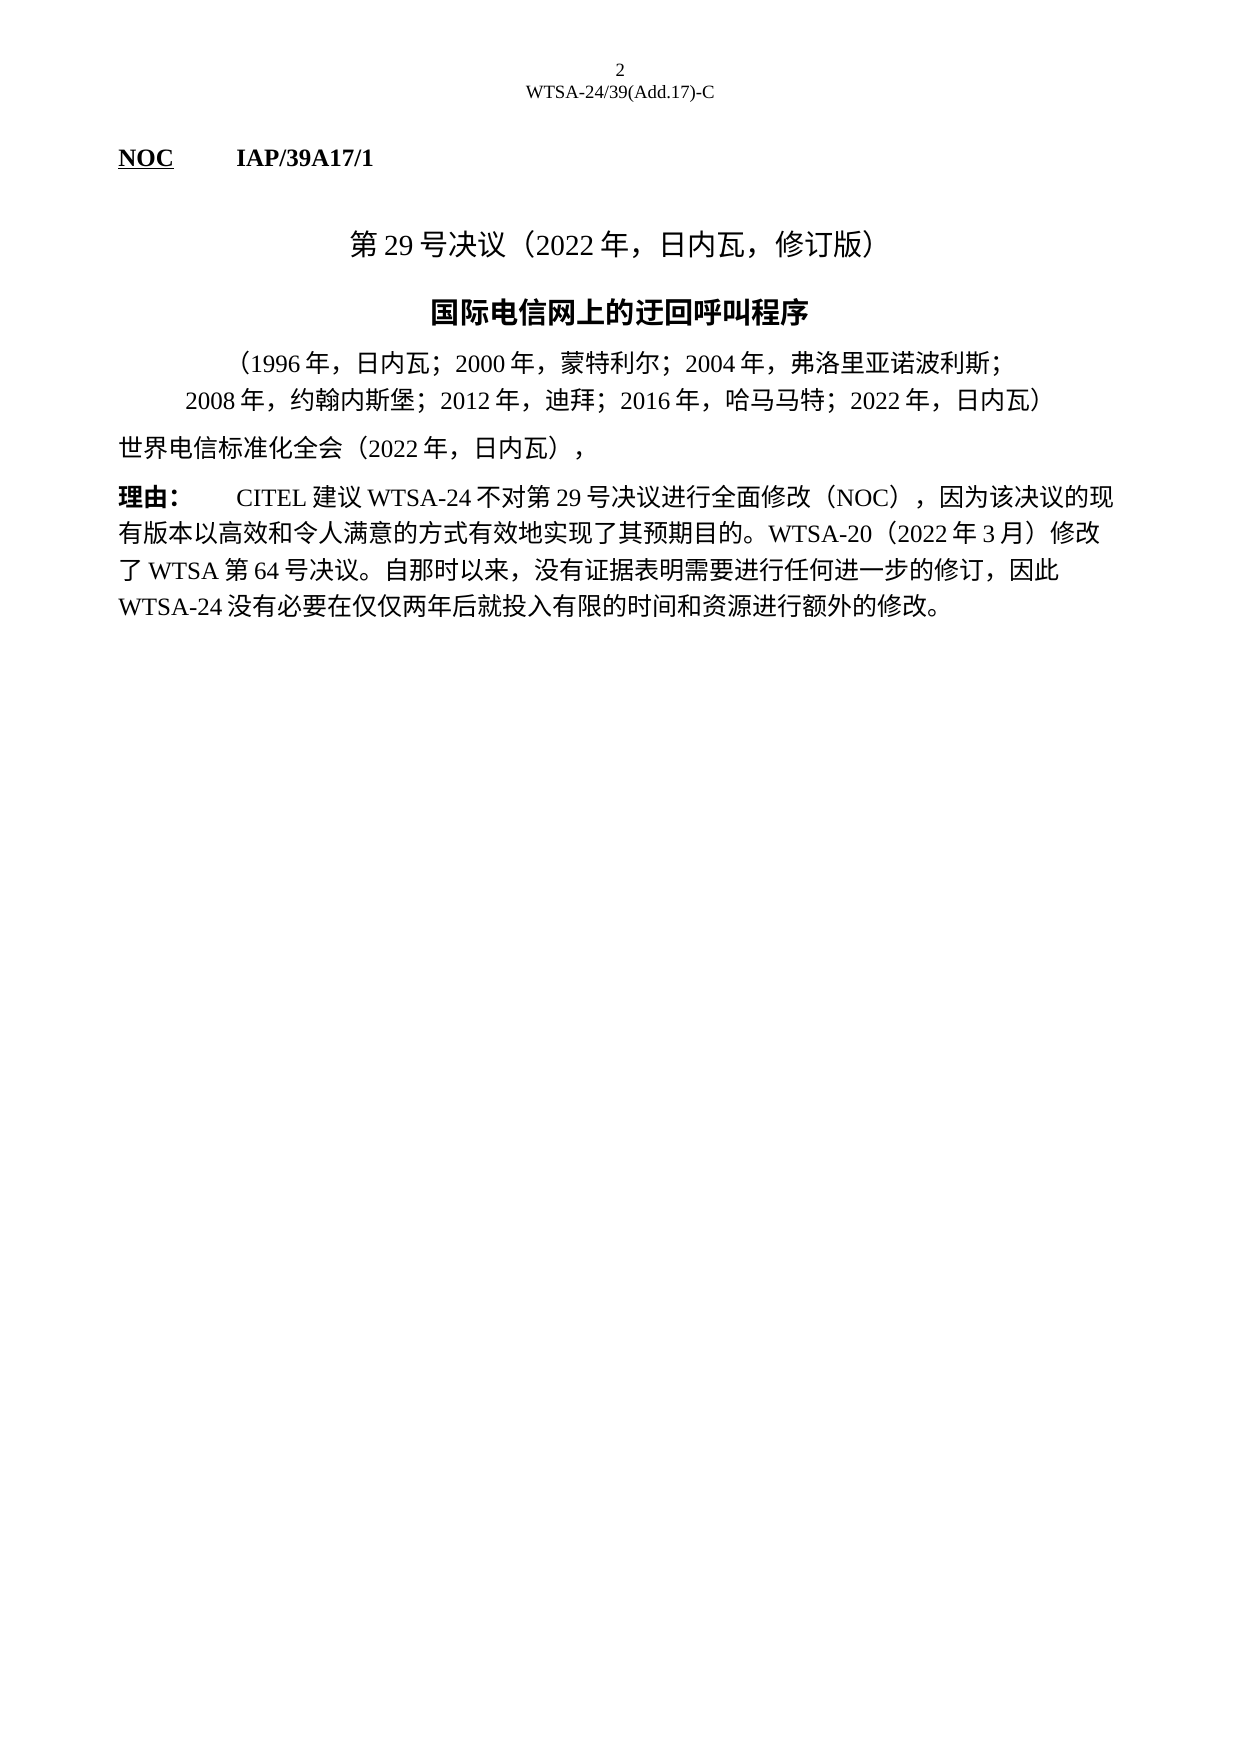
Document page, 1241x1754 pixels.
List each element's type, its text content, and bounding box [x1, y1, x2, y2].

text （1996年，日内瓦；2000年，蒙特利尔；2004年，弗洛里亚诺波利斯； 2008年，约翰内斯堡；2012年，迪拜；2016年，哈马马特；2022年，日内瓦） [118, 344, 1122, 416]
text 第29号决议（2022年，日内瓦，修订版） [118, 222, 1122, 264]
text 理由： CITEL建议WTSA-24不对第29号决议进行全面修改（NOC），因为该决议的现有版本以高效和令人满意的方式有效地实现了其预期目的。WTSA-20（2022年3月）修改了WTSA第64号决议。自那时以来，没有证据表明需要进行任何进一步的修订，因此WTSA-24没有必要在仅仅两年后就投入有限的时间和资源进行额外的修改。 [118, 478, 1122, 623]
text 世界电信标准化全会（2022年，日内瓦）， [118, 429, 1122, 465]
text NOC IAP/39A17/1 [118, 143, 1122, 172]
title 国际电信网上的迂回呼叫程序 [118, 289, 1122, 331]
